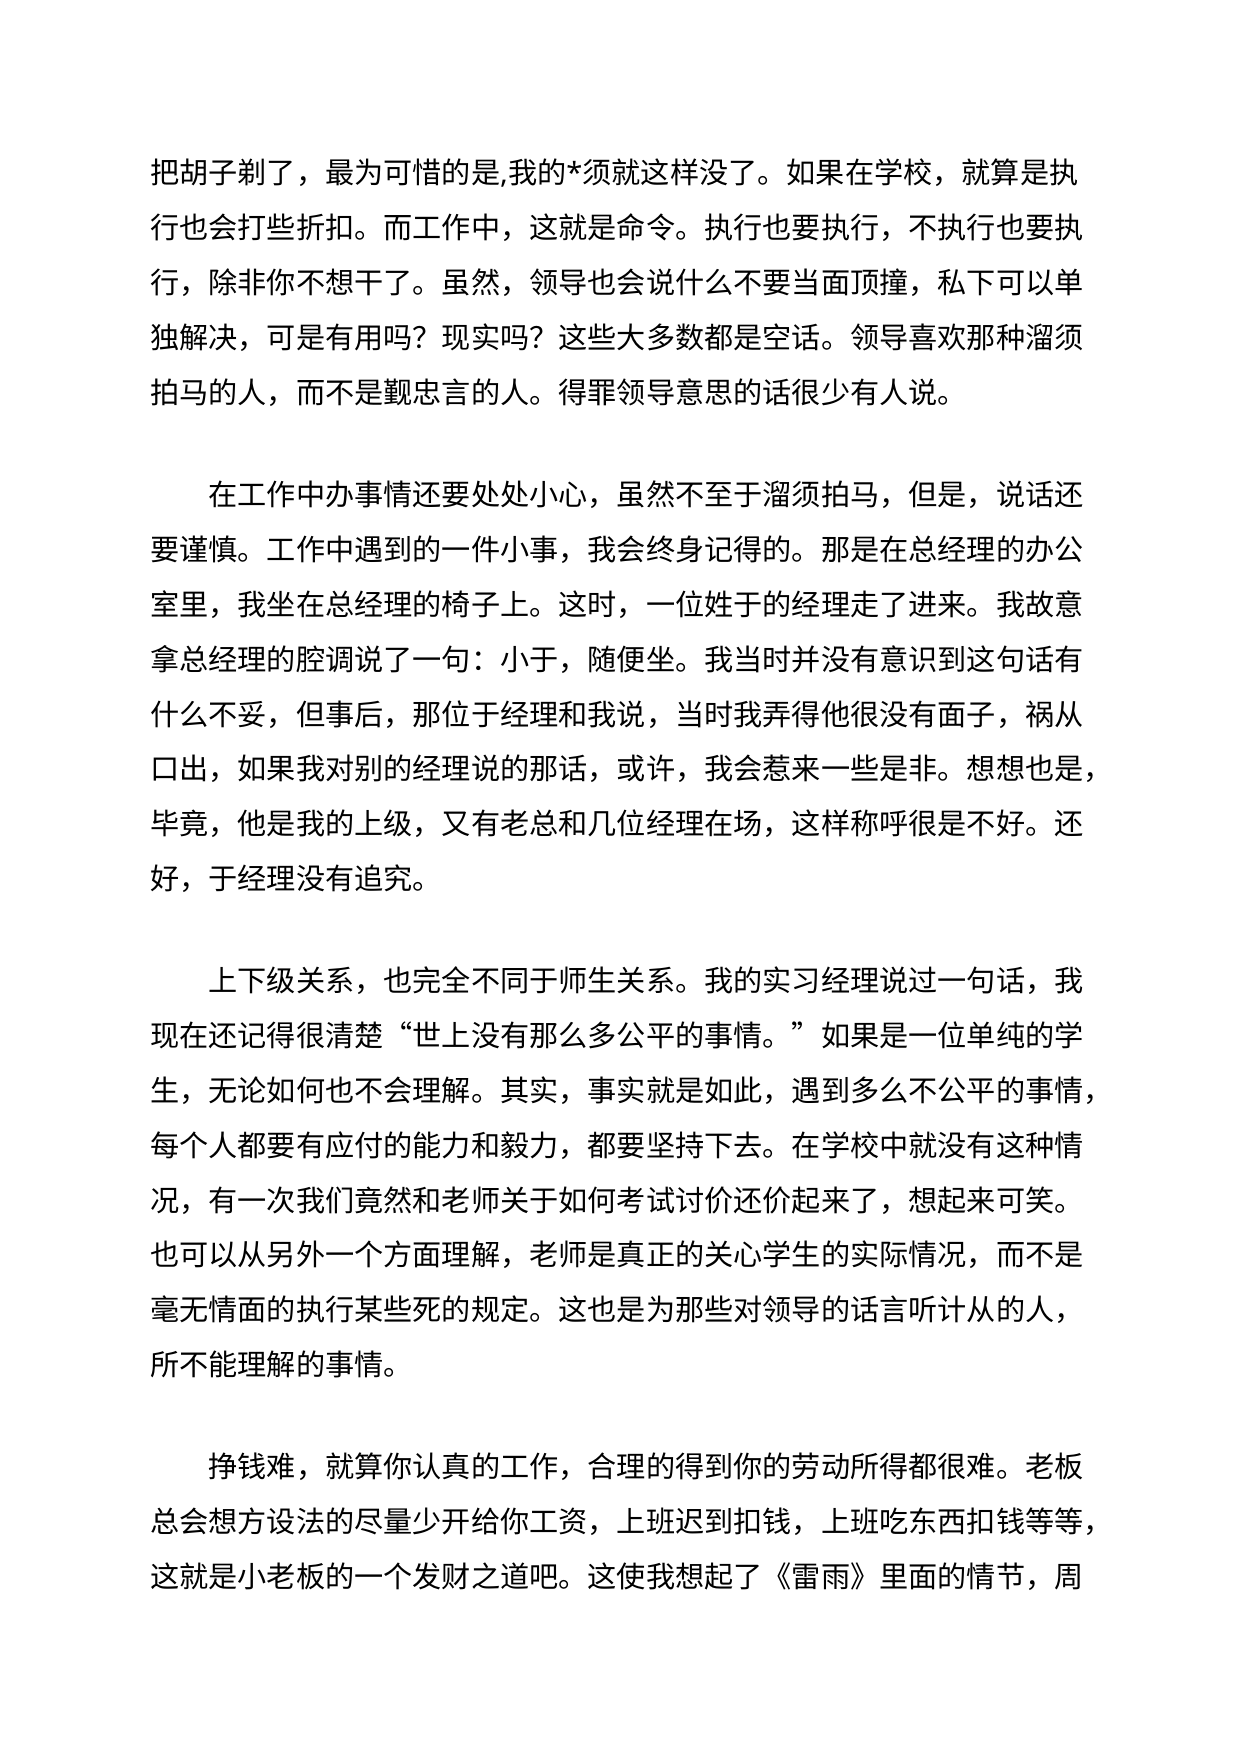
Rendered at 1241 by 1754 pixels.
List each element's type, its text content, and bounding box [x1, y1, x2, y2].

text 上下级关系，也完全不同于师生关系。我的实习经理说过一句话，我现在还记得很清楚“世上没有那么多公平的事情。”如果是一位单纯的学生，无论如何也不会理解。其实，事实就是如此，遇到多么不公平的事情，每个人都要有应付的能力和毅力，都要坚持下去。在学校中就没有这种情况，有一次我们竟然和老师关于如何考试讨价还价起来了，想起来可笑。也可以从另外一个方面理解，老师是真正的关心学生的实际情况，而不是毫无情面的执行某些死的规定。这也是为那些对领导的话言听计从的人，所不能理解的事情。 [150, 957, 1090, 1384]
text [150, 150, 1090, 412]
text 在工作中办事情还要处处小心，虽然不至于溜须拍马，但是，说话还要谨慎。工作中遇到的一件小事，我会终身记得的。那是在总经理的办公室里，我坐在总经理的椅子上。这时，一位姓于的经理走了进来。我故意拿总经理的腔调说了一句：小于，随便坐。我当时并没有意识到这句话有什么不妥，但事后，那位于经理和我说，当时我弄得他很没有面子，祸从口出，如果我对别的经理说的那话，或许，我会惹来一些是非。想想也是，毕竟，他是我的上级，又有老总和几位经理在场，这样称呼很是不好。还好，于经理没有追究。 [150, 471, 1090, 898]
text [150, 1443, 1090, 1596]
